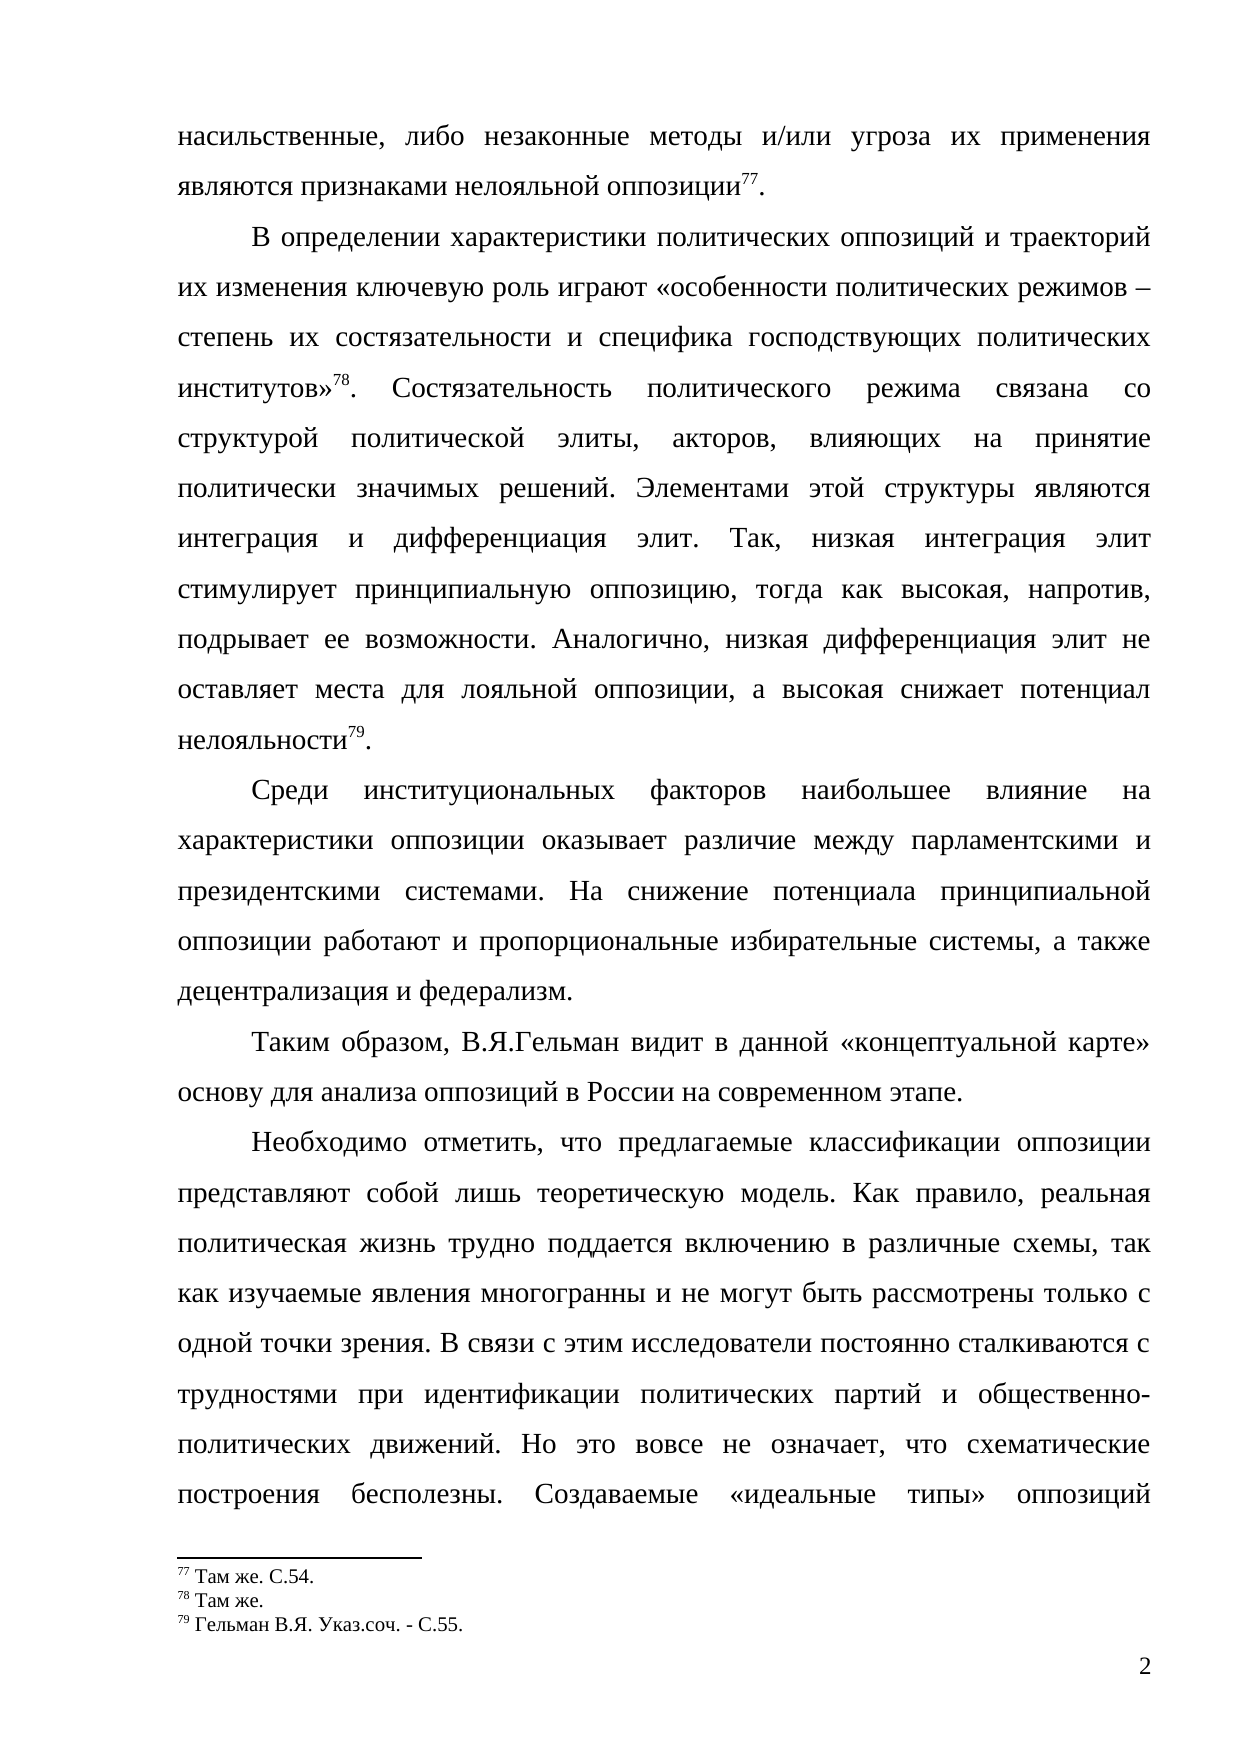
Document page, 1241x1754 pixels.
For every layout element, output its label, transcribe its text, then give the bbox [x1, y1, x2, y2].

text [177, 118, 1152, 202]
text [177, 1124, 1152, 1510]
text Таким образом, В.Я.Гельман видит в данной «концептуальной карте» основу для анализа оппозиций в России на современном этапе. [177, 1024, 1152, 1108]
text В определении характеристики политических оппозиций и траекторий их изменения ключевую роль играют «особенности политических режимов – степень их состязательности и специфика господствующих политических институтов». Состязательность политического режима связана со структурой политической элиты, акторов, влияющих на принятие политически значимых решений. Элементами этой структуры являются интеграция и дифференциация элит. Так, низкая интеграция элит стимулирует принципиальную оппозицию, тогда как высокая, напротив, подрывает ее возможности. Аналогично, низкая дифференциация элит не оставляет места для лояльной оппозиции, а высокая снижает потенциал нелояльности. [177, 219, 1152, 755]
text Среди институциональных факторов наибольшее влияние на характеристики оппозиции оказывает различие между парламентскими и президентскими системами. На снижение потенциала принципиальной оппозиции работают и пропорциональные избирательные системы, а также децентрализация и федерализм. [177, 772, 1152, 1007]
